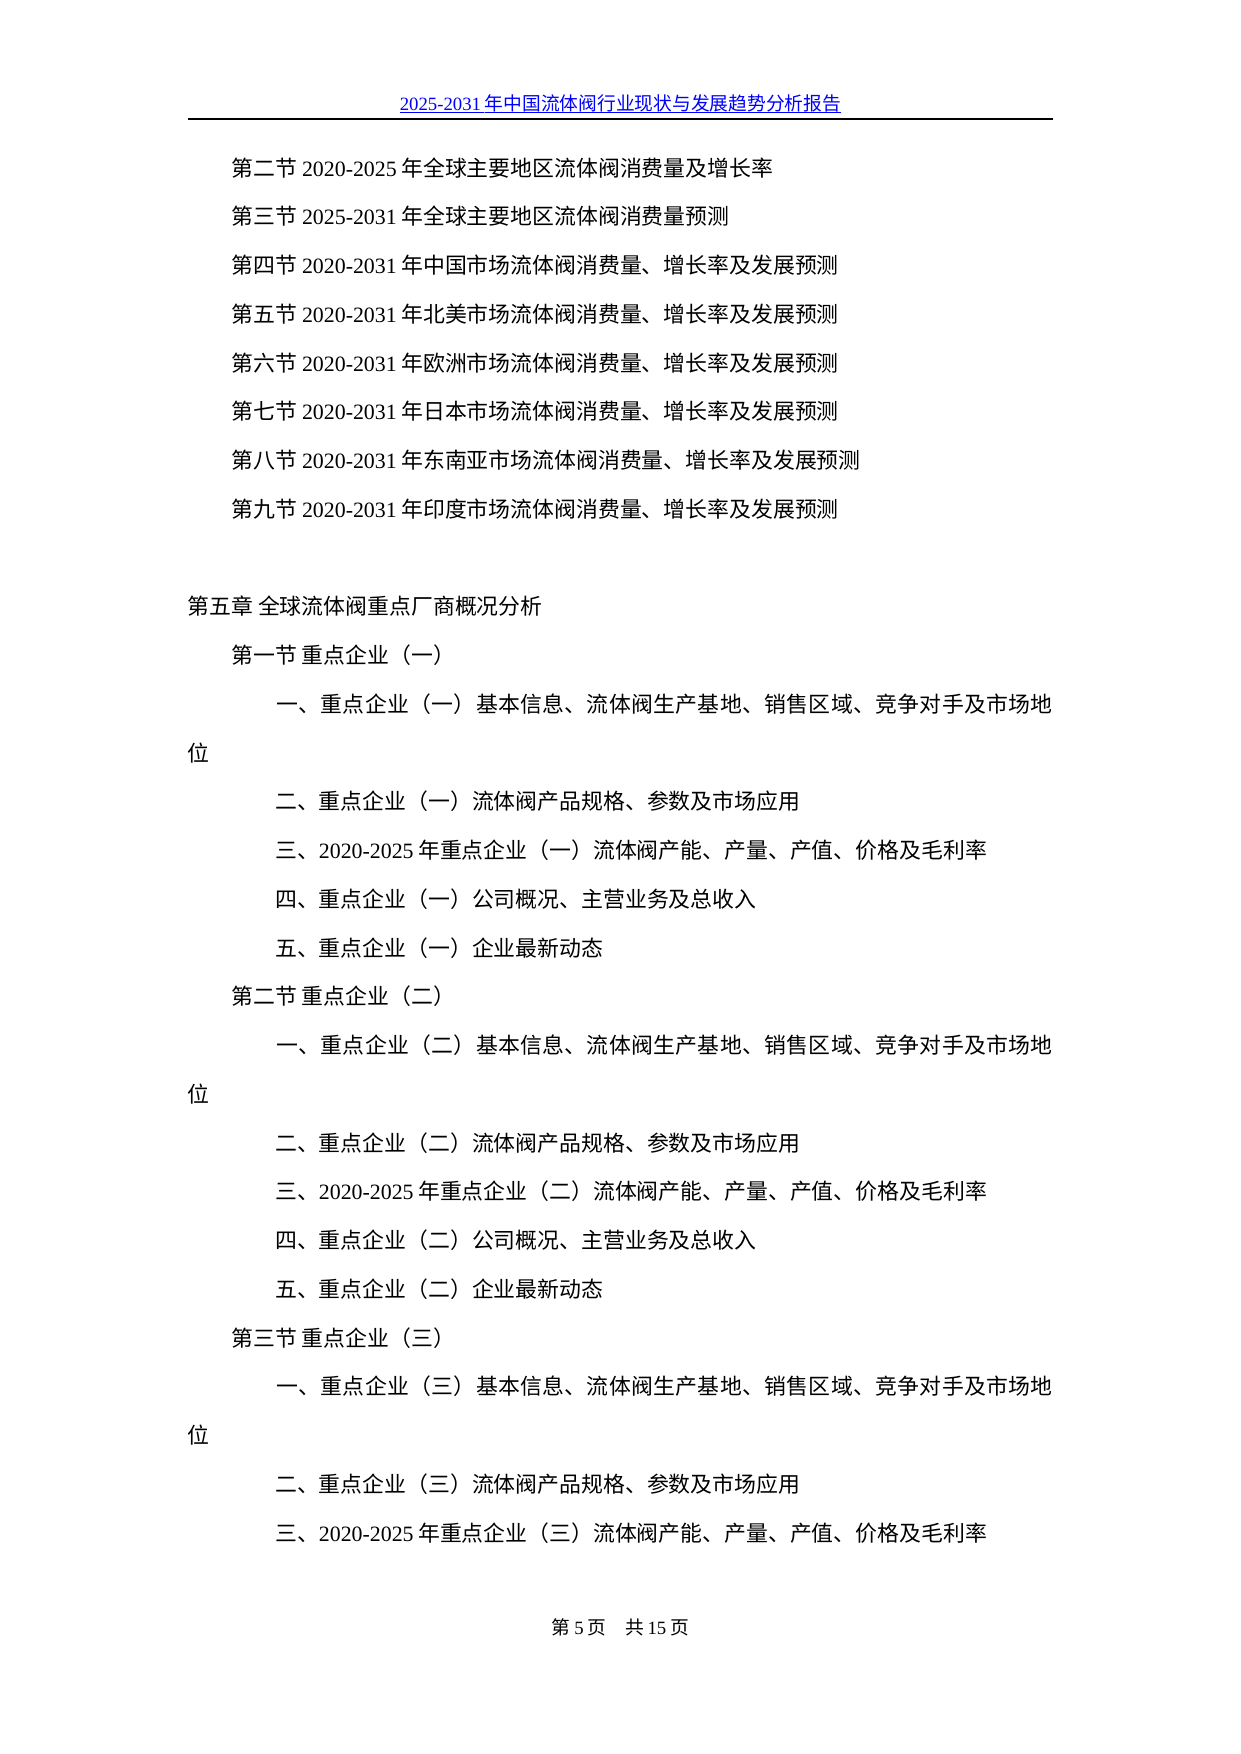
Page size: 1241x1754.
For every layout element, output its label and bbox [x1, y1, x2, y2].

text [187, 150, 1053, 1548]
